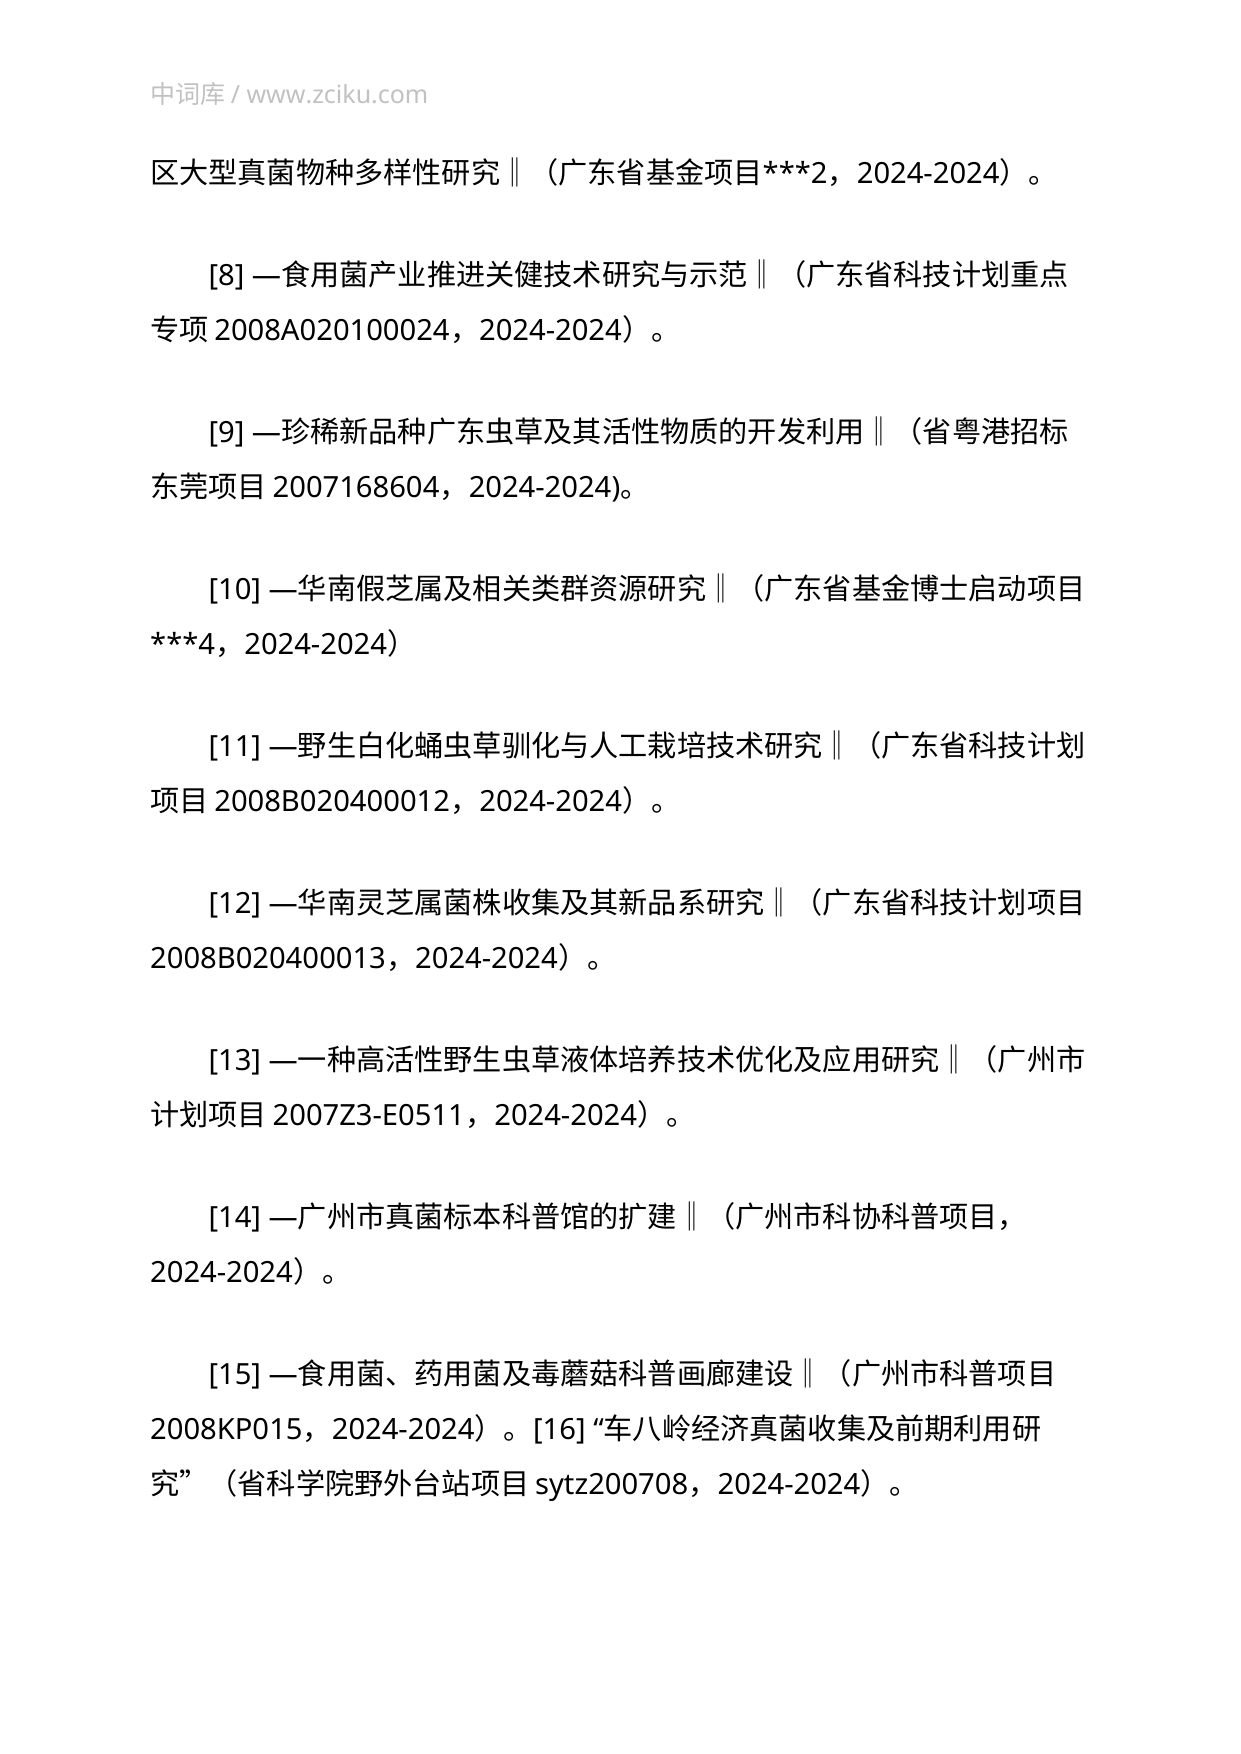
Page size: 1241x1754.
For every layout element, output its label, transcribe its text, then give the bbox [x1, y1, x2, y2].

text [8] ―食用菌产业推进关健技术研究与示范‖（广东省科技计划重点专项2008A020100024，2024-2024）。 [150, 252, 1090, 349]
text [9] ―珍稀新品种广东虫草及其活性物质的开发利用‖（省粤港招标东莞项目2007168604，2024-2024)。 [150, 409, 1090, 506]
text [12] ―华南灵芝属菌株收集及其新品系研究‖（广东省科技计划项目2008B020400013，2024-2024）。 [150, 880, 1090, 977]
text [15] ―食用菌、药用菌及毒蘑菇科普画廊建设‖（广州市科普项目2008KP015，2024-2024）。[16] “车八岭经济真菌收集及前期利用研究”（省科学院野外台站项目sytz200708，2024-2024）。 [150, 1351, 1090, 1503]
text [11] ―野生白化蛹虫草驯化与人工栽培技术研究‖（广东省科技计划项目2008B020400012，2024-2024）。 [150, 723, 1090, 820]
text [10] ―华南假芝属及相关类群资源研究‖（广东省基金博士启动项目***4，2024-2024） [150, 566, 1090, 663]
text [13] ―一种高活性野生虫草液体培养技术优化及应用研究‖（广州市计划项目2007Z3-E0511，2024-2024）。 [150, 1037, 1090, 1134]
text [14] ―广州市真菌标本科普馆的扩建‖（广州市科协科普项目，2024-2024）。 [150, 1194, 1090, 1291]
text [150, 150, 1090, 192]
